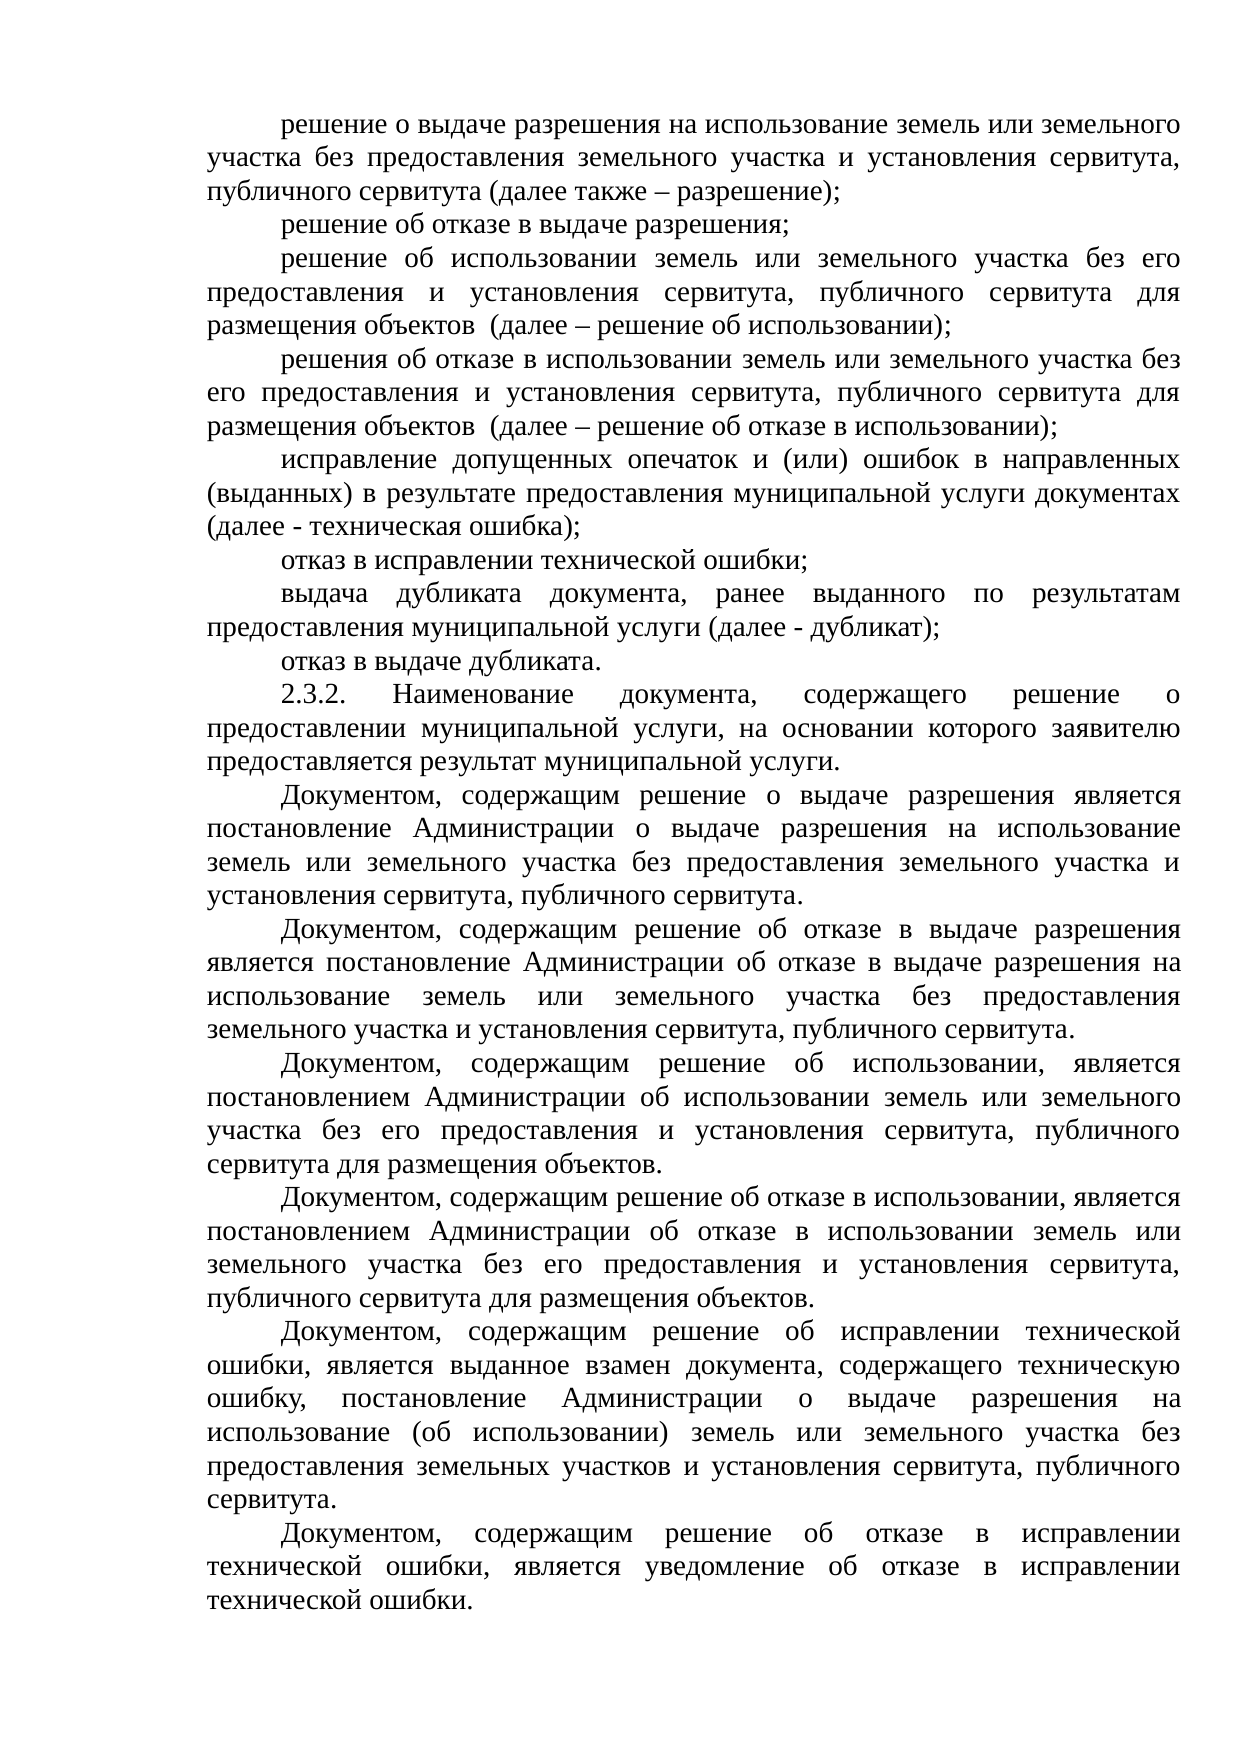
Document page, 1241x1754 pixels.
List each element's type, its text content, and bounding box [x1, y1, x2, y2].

text решение об отказе в выдаче разрешения; [207, 207, 1181, 240]
text Документом, содержащим решение об отказе в выдаче разрешения является постановление Администрации об отказе в выдаче разрешения на использование земель или земельного участка без предоставления земельного участка и установления сервитута, публичного сервитута. [207, 911, 1181, 1045]
text Документом, содержащим решение об отказе в использовании, является постановлением Администрации об отказе в использовании земель или земельного участка без его предоставления и установления сервитута, публичного сервитута для размещения объектов. [207, 1179, 1181, 1313]
text Документом, содержащим решение об исправлении технической ошибки, является выданное взамен документа, содержащего техническую ошибку, постановление Администрации о выдаче разрешения на использование (об использовании) земель или земельного участка без предоставления земельных участков и установления сервитута, публичного сервитута. [207, 1313, 1181, 1515]
text выдача дубликата документа, ранее выданного по результатам предоставления муниципальной услуги (далее - дубликат); [207, 576, 1181, 643]
text 2.3.2. Наименование документа, содержащего решение о предоставлении муниципальной услуги, на основании которого заявителю предоставляется результат муниципальной услуги. [207, 676, 1181, 777]
text решение об использовании земель или земельного участка без его предоставления и установления сервитута, публичного сервитута для размещения объектов (далее – решение об использовании); [207, 240, 1181, 341]
text отказ в исправлении технической ошибки; [207, 542, 1181, 576]
text решения об отказе в использовании земель или земельного участка без его предоставления и установления сервитута, публичного сервитута для размещения объектов (далее – решение об отказе в использовании); [207, 341, 1181, 441]
text исправление допущенных опечаток и (или) ошибок в направленных (выданных) в результате предоставления муниципальной услуги документах (далее - техническая ошибка); [207, 441, 1181, 542]
text Документом, содержащим решение об использовании, является постановлением Администрации об использовании земель или земельного участка без его предоставления и установления сервитута, публичного сервитута для размещения объектов. [207, 1045, 1181, 1179]
text решение о выдаче разрешения на использование земель или земельного участка без предоставления земельного участка и установления сервитута, публичного сервитута (далее также – разрешение); [207, 106, 1181, 207]
text Документом, содержащим решение об отказе в исправлении технической ошибки, является уведомление об отказе в исправлении технической ошибки. [207, 1515, 1181, 1615]
text отказ в выдаче дубликата. [207, 643, 1181, 676]
text Документом, содержащим решение о выдаче разрешения является постановление Администрации о выдаче разрешения на использование земель или земельного участка без предоставления земельного участка и установления сервитута, публичного сервитута. [207, 777, 1181, 911]
